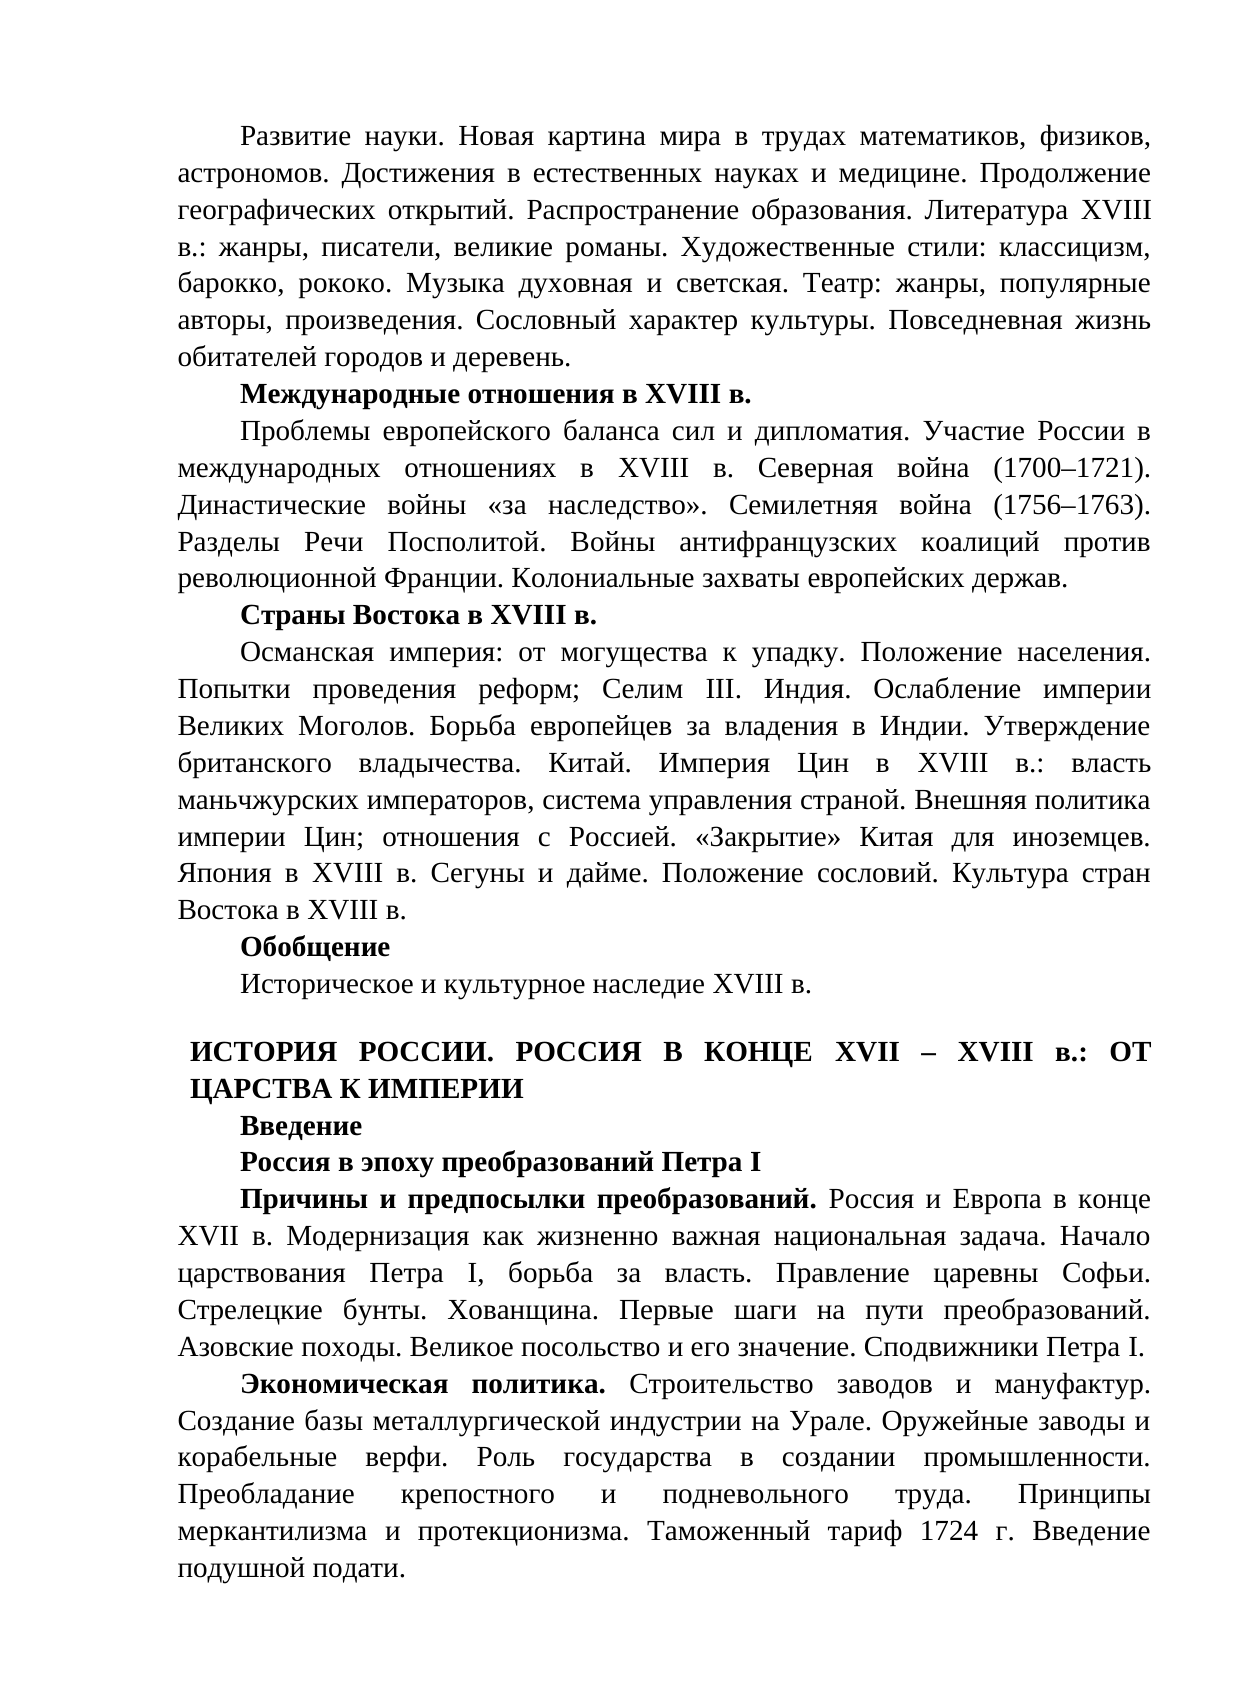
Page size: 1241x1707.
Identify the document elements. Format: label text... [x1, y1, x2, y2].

text Историческое и культурное наследие XVIII в. [177, 966, 1152, 1000]
text Страны Востока в XVIII в. [177, 597, 1152, 631]
text Россия в эпоху преобразований Петра I [177, 1144, 1152, 1178]
text Причины и предпосылки преобразований. Россия и Европа в конце XVII в. Модернизация как жизненно важная национальная задача. Начало царствования Петра I, борьба за власть. Правление царевны Софьи. Стрелецкие бунты. Хованщина. Первые шаги на пути преобразований. Азовские походы. Великое посольство и его значение. Сподвижники Петра I. [177, 1181, 1152, 1362]
text Проблемы европейского баланса сил и дипломатия. Участие России в международных отношениях в XVIII в. Северная война (1700–1721). Династические войны «за наследство». Семилетняя война (1756–1763). Разделы Речи Посполитой. Войны антифранцузских коалиций против революционной Франции. Колониальные захваты европейских держав. [177, 413, 1152, 594]
text Развитие науки. Новая картина мира в трудах математиков, физиков, астрономов. Достижения в естественных науках и медицине. Продолжение географических открытий. Распространение образования. Литература XVIII в.: жанры, писатели, великие романы. Художественные стили: классицизм, барокко, рококо. Музыка духовная и светская. Театр: жанры, популярные авторы, произведения. Сословный характер культуры. Повседневная жизнь обитателей городов и деревень. [177, 118, 1152, 373]
text Османская империя: от могущества к упадку. Положение населения. Попытки проведения реформ; Селим III. Индия. Ослабление империи Великих Моголов. Борьба европейцев за владения в Индии. Утверждение британского владычества. Китай. Империя Цин в XVIII в.: власть маньчжурских императоров, система управления страной. Внешняя политика империи Цин; отношения с Россией. «Закрытие» Китая для иноземцев. Япония в XVIII в. Сегуны и дайме. Положение сословий. Культура стран Востока в XVIII в. [177, 634, 1152, 926]
text Обобщение [177, 929, 1152, 963]
text Международные отношения в XVIII в. [177, 376, 1152, 410]
text Введение [177, 1108, 1152, 1141]
text Экономическая политика. Строительство заводов и мануфактур. Создание базы металлургической индустрии на Урале. Оружейные заводы и корабельные верфи. Роль государства в создании промышленности. Преобладание крепостного и подневольного труда. Принципы меркантилизма и протекционизма. Таможенный тариф 1724 г. Введение подушной подати. [177, 1366, 1152, 1584]
text ИСТОРИЯ РОССИИ. РОССИЯ В КОНЦЕ XVII – XVIII в.: ОТ ЦАРСТВА К ИМПЕРИИ [190, 1034, 1152, 1104]
